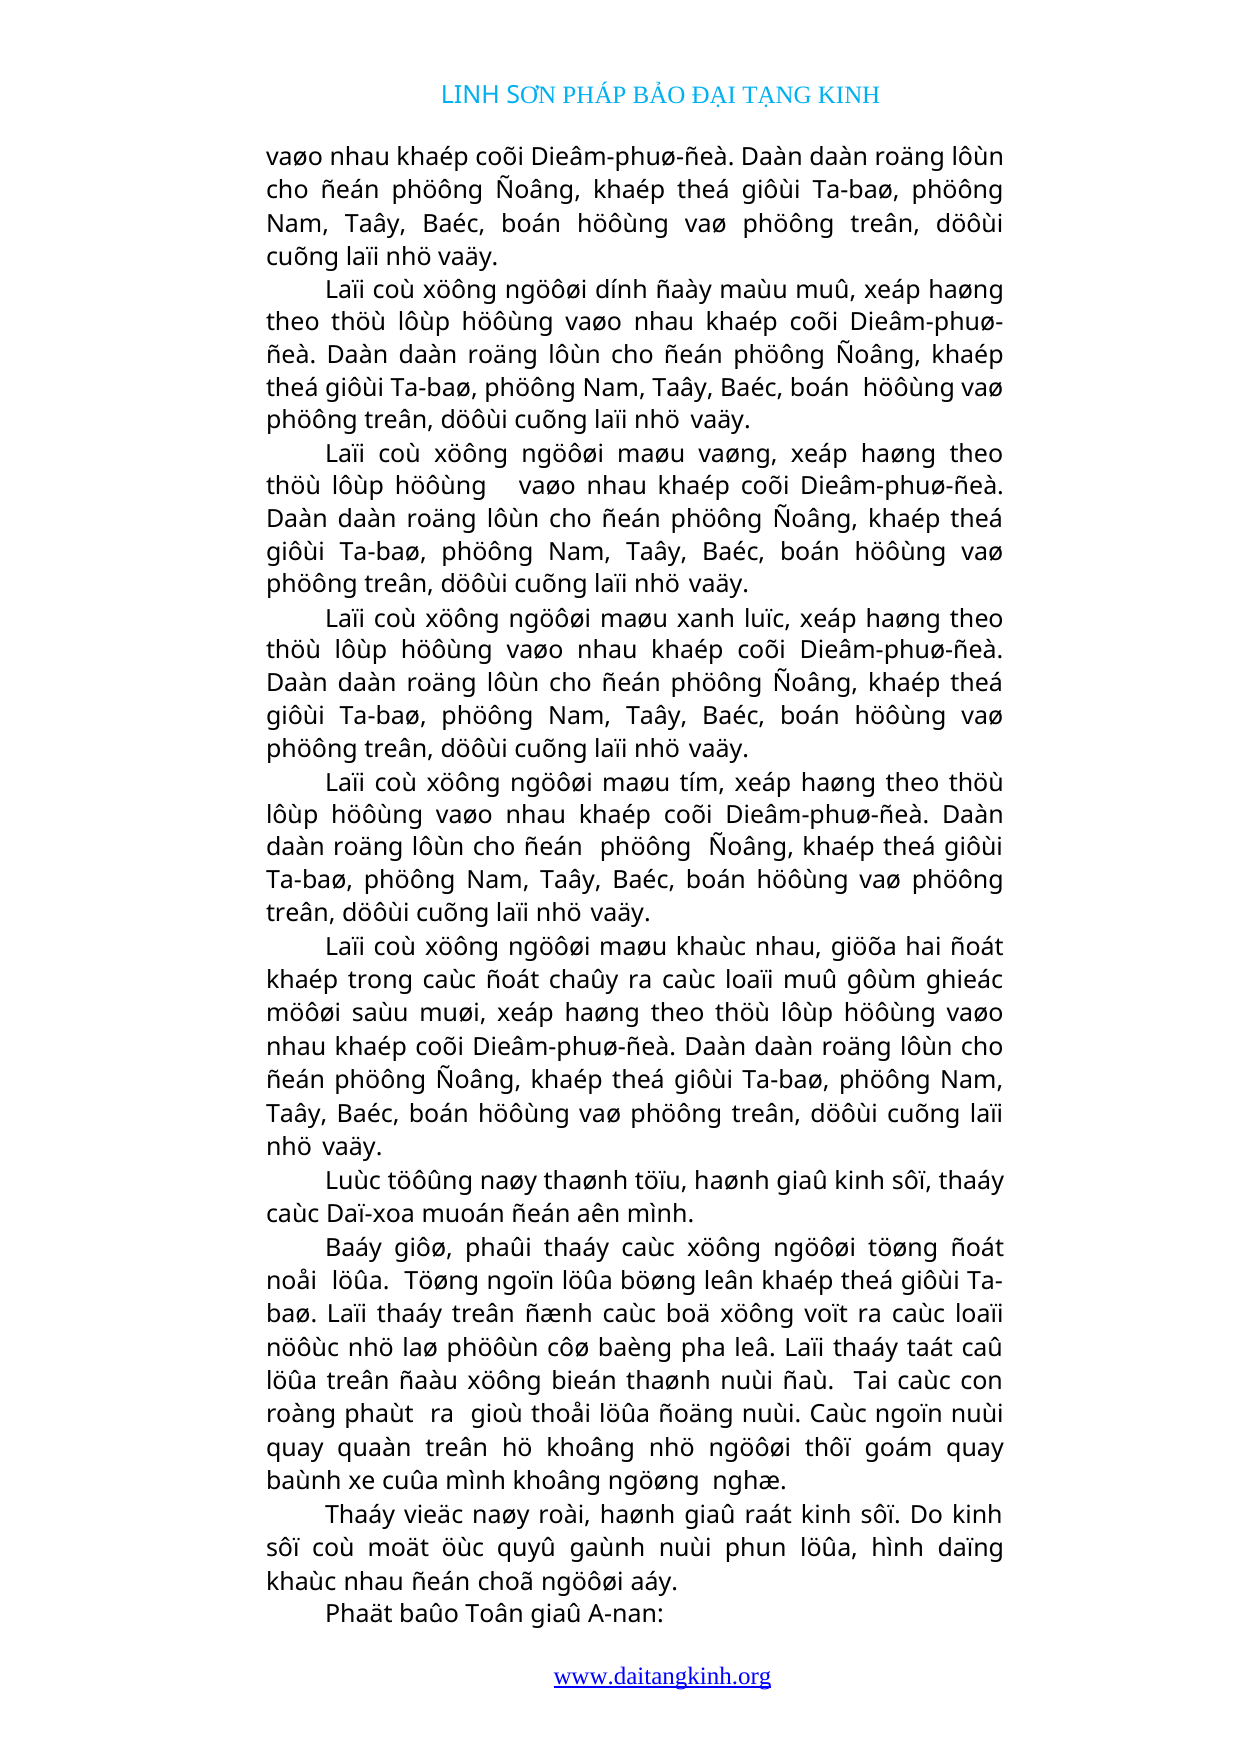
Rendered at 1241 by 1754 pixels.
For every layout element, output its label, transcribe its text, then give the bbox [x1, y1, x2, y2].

text Laïi coù xöông ngöôøi dính ñaày maùu muû, xeáp haøng theo thöù lôùp höôùng vaøo nhau khaép coõi Dieâm-phuø-ñeà. Daàn daàn roäng lôùn cho ñeán phöông Ñoâng, khaép theá giôùi Ta-baø, phöông Nam, Taây, Baéc, boán höôùng vaø phöông treân, döôùi cuõng laïi nhö vaäy. [266, 273, 1004, 436]
text Laïi coù xöông ngöôøi maøu vaøng, xeáp haøng theo thöù lôùp höôùng vaøo nhau khaép coõi Dieâm-phuø-ñeà. Daàn daàn roäng lôùn cho ñeán phöông Ñoâng, khaép theá giôùi Ta-baø, phöông Nam, Taây, Baéc, boán höôùng vaø phöông treân, döôùi cuõng laïi nhö vaäy. [266, 437, 1004, 600]
text Laïi coù xöông ngöôøi maøu tím, xeáp haøng theo thöù lôùp höôùng vaøo nhau khaép coõi Dieâm-phuø-ñeà. Daàn daàn roäng lôùn cho ñeán phöông Ñoâng, khaép theá giôùi Ta-baø, phöông Nam, Taây, Baéc, boán höôùng vaø phöông treân, döôùi cuõng laïi nhö vaäy. [266, 765, 1004, 928]
text Phaät baûo Toân giaû A-nan: [325, 1597, 1065, 1629]
text Thaáy vieäc naøy roài, haønh giaû raát kinh sôï. Do kinh sôï coù moät öùc quyû gaùnh nuùi phun löûa, hình daïng khaùc nhau ñeán choã ngöôøi aáy. [266, 1497, 1004, 1597]
text Laïi coù xöông ngöôøi maøu khaùc nhau, giöõa hai ñoát khaép trong caùc ñoát chaûy ra caùc loaïi muû gôùm ghieác möôøi saùu muøi, xeáp haøng theo thöù lôùp höôùng vaøo nhau khaép coõi Dieâm-phuø-ñeà. Daàn daàn roäng lôùn cho ñeán phöông Ñoâng, khaép theá giôùi Ta-baø, phöông Nam, Taây, Baéc, boán höôùng vaø phöông treân, döôùi cuõng laïi nhö vaäy. [266, 929, 1004, 1163]
text Baáy giôø, phaûi thaáy caùc xöông ngöôøi töøng ñoát noåi löûa. Töøng ngoïn löûa böøng leân khaép theá giôùi Ta-baø. Laïi thaáy treân ñænh caùc boä xöông voït ra caùc loaïi nöôùc nhö laø phöôùn côø baèng pha leâ. Laïi thaáy taát caû löûa treân ñaàu xöông bieán thaønh nuùi ñaù. Tai caùc con roàng phaùt ra gioù thoåi löûa ñoäng nuùi. Caùc ngoïn nuùi quay quaàn treân hö khoâng nhö ngöôøi thôï goám quay baùnh xe cuûa mình khoâng ngöøng nghæ. [266, 1230, 1004, 1497]
text Laïi coù xöông ngöôøi maøu xanh luïc, xeáp haøng theo thöù lôùp höôùng vaøo nhau khaép coõi Dieâm-phuø-ñeà. Daàn daàn roäng lôùn cho ñeán phöông Ñoâng, khaép theá giôùi Ta-baø, phöông Nam, Taây, Baéc, boán höôùng vaø phöông treân, döôùi cuõng laïi nhö vaäy. [266, 601, 1004, 764]
text vaøo nhau khaép coõi Dieâm-phuø-ñeà. Daàn daàn roäng lôùn cho ñeán phöông Ñoâng, khaép theá giôùi Ta-baø, phöông Nam, Taây, Baéc, boán höôùng vaø phöông treân, döôùi cuõng laïi nhö vaäy. [266, 139, 1004, 273]
text Luùc töôûng naøy thaønh töïu, haønh giaû kinh sôï, thaáy caùc Daï-xoa muoán ñeán aên mình. [266, 1163, 1004, 1230]
text www.daitangkinh.org [553, 1661, 1065, 1690]
